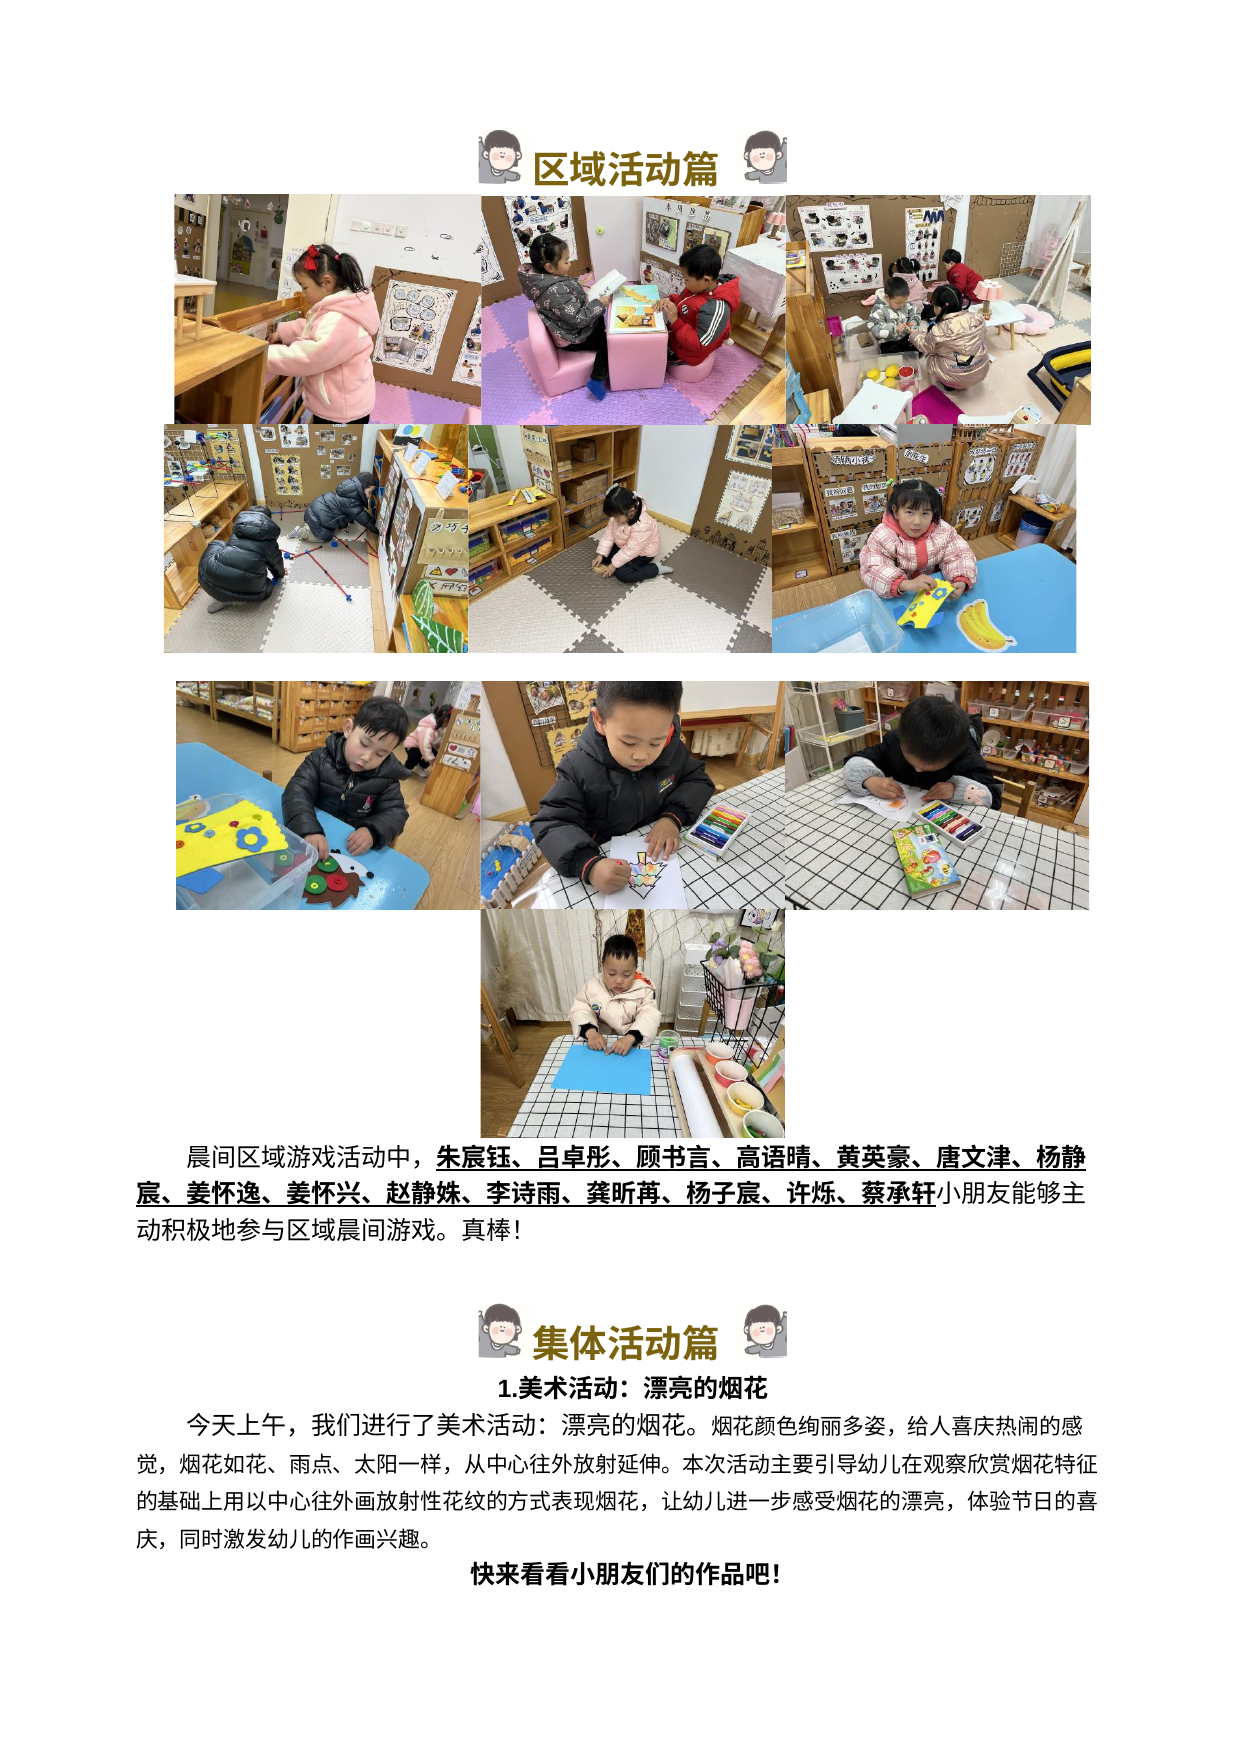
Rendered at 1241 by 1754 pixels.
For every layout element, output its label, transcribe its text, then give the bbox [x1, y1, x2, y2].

picture [163, 194, 1091, 653]
text 1.美术活动：漂亮的烟花 [136, 1368, 1104, 1404]
text 集体活动篇 [136, 1304, 1104, 1368]
picture [733, 1304, 787, 1358]
text 今天上午，我们进行了美术活动：漂亮的烟花。烟花颜色绚丽多姿，给人喜庆热闹的感觉，烟花如花、雨点、太阳一样，从中心往外放射延伸。本次活动主要引导幼儿在观察欣赏烟花特征的基础上用以中心往外画放射性花纹的方式表现烟花，让幼儿进一步感受烟花的漂亮，体验节日的喜庆，同时激发幼儿的作画兴趣。 [136, 1404, 1104, 1554]
text 区域活动篇 [136, 130, 1104, 194]
picture [478, 130, 532, 184]
picture [733, 130, 787, 184]
text 晨间区域游戏活动中，朱宸钰、吕卓彤、顾书言、高语晴、黄英豪、唐文津、杨静宸、姜怀逸、姜怀兴、赵静姝、李诗雨、龚昕苒、杨子宸、许烁、蔡承轩小朋友能够主动积极地参与区域晨间游戏。真棒！ [136, 1138, 1104, 1246]
text 快来看看小朋友们的作品吧！ [136, 1554, 1104, 1591]
picture [478, 1303, 532, 1358]
picture [176, 681, 1090, 1138]
